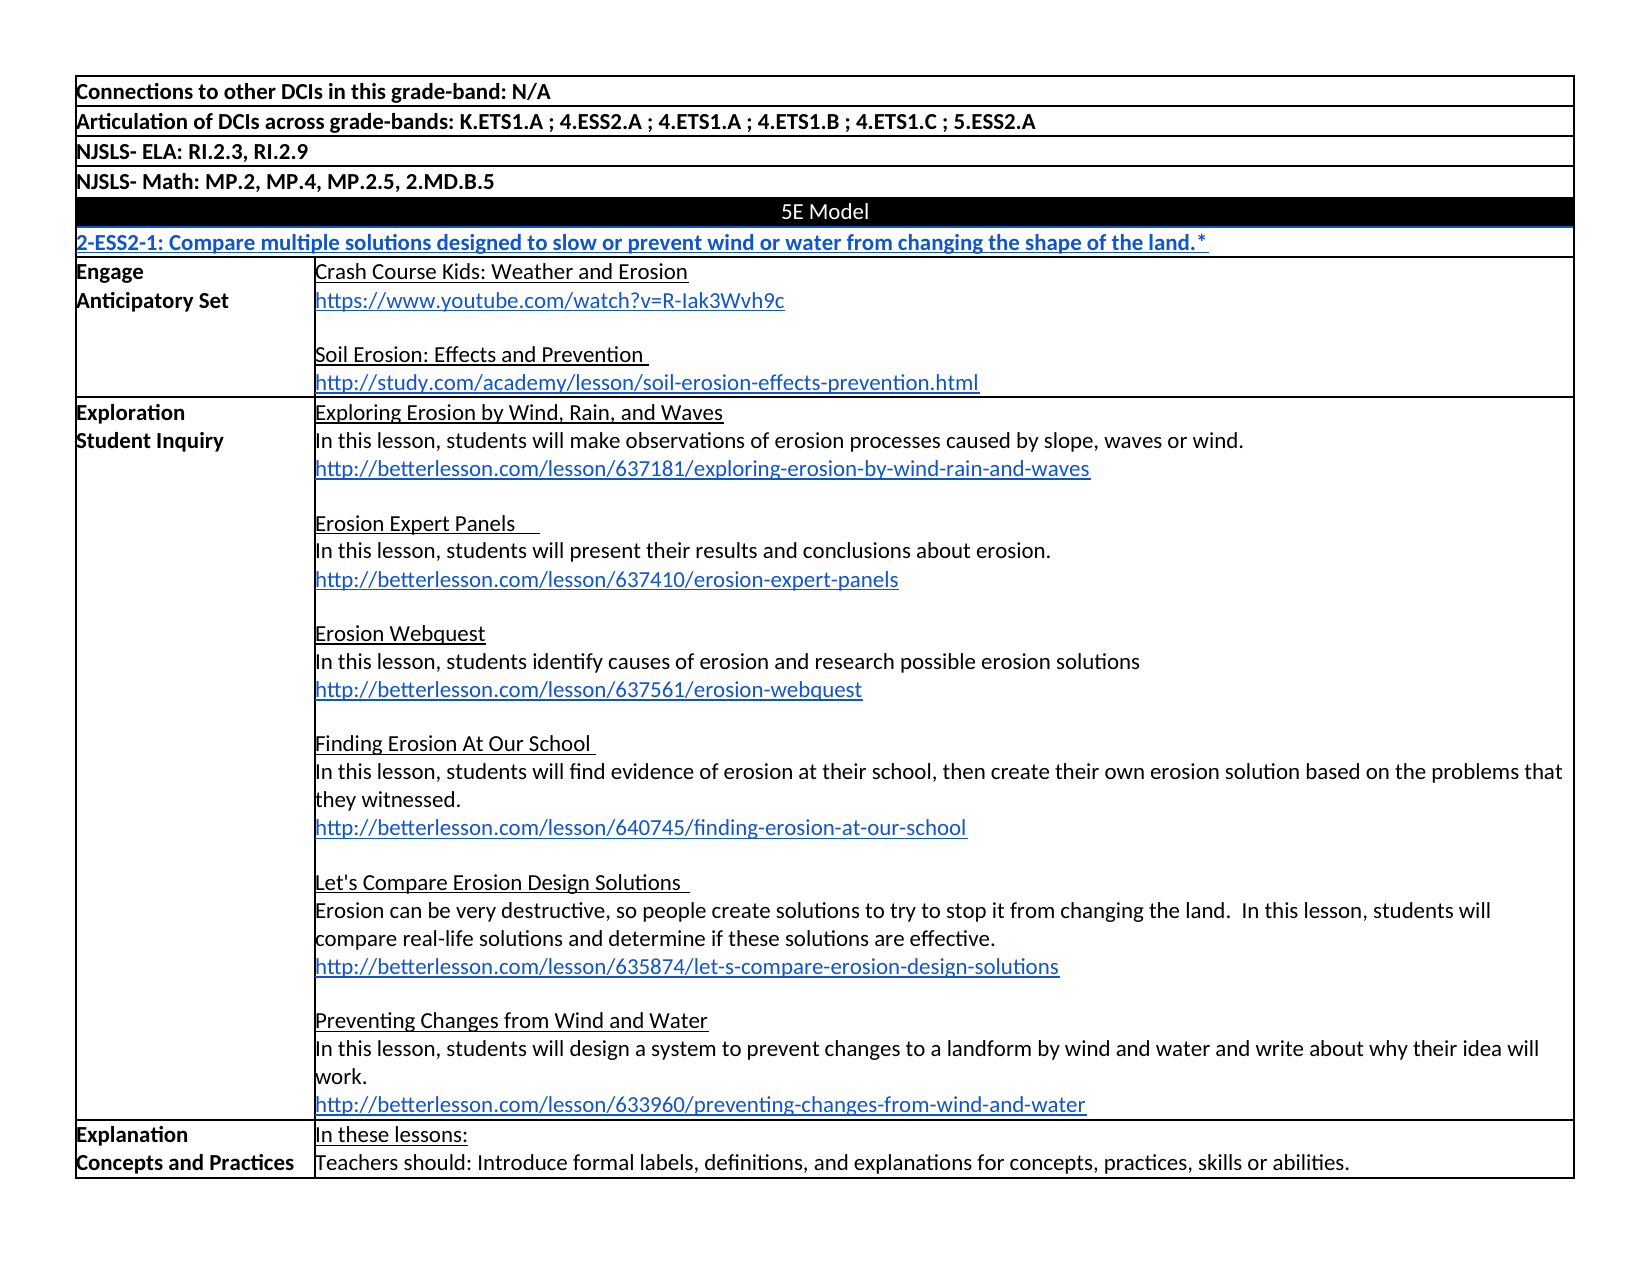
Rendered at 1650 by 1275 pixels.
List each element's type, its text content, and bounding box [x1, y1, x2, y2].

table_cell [77, 1121, 314, 1177]
table_cell Connections to other DCIs in this grade-band: N/A [77, 77, 1573, 105]
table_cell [316, 1121, 1573, 1177]
table_cell NJSLS- Math: MP.2, MP.4, MP.2.5, 2.MD.B.5 [77, 167, 1573, 195]
table_cell Exploration Student Inquiry [77, 398, 314, 1118]
table_cell Exploring Erosion by Wind, Rain, and Waves In this lesson, students will make observations of erosion processes caused by slope, waves or wind. http://betterlesson.com/lesson/637181/exploring-erosion-by-wind-rain-and-waves Erosion Expert Panels In this lesson, students will present their results and conclusions about erosion. http://betterlesson.com/lesson/637410/erosion-expert-panels Erosion Webquest In this lesson, students identify causes of erosion and research possible erosion solutions http://betterlesson.com/lesson/637561/erosion-webquest Finding Erosion At Our School In this lesson, students will find evidence of erosion at their school, then create their own erosion solution based on the problems that they witnessed. http://betterlesson.com/lesson/640745/finding-erosion-at-our-school Let's Compare Erosion Design Solutions Erosion can be very destructive, so people create solutions to try to stop it from changing the land. In this lesson, students will compare real-life solutions and determine if these solutions are effective. http://betterlesson.com/lesson/635874/let-s-compare-erosion-design-solutions Preventing Changes from Wind and Water In this lesson, students will design a system to prevent changes to a landform by wind and water and write about why their idea will work. http://betterlesson.com/lesson/633960/preventing-changes-from-wind-and-water [316, 398, 1573, 1118]
table_cell NJSLS- ELA: RI.2.3, RI.2.9 [77, 137, 1573, 165]
table_cell 2-ESS2-1: Compare multiple solutions designed to slow or prevent wind or water from changing the shape of the land.* [77, 228, 1573, 256]
table_cell Articulation of DCIs across grade-bands: K.ETS1.A ; 4.ESS2.A ; 4.ETS1.A ; 4.ETS1.B ; 4.ETS1.C ; 5.ESS2.A [77, 107, 1573, 135]
table_cell Engage Anticipatory Set [77, 258, 314, 396]
table_cell Crash Course Kids: Weather and Erosion https://www.youtube.com/watch?v=R-Iak3Wvh9c Soil Erosion: Effects and Prevention http://study.com/academy/lesson/soil-erosion-effects-prevention.html [316, 258, 1573, 396]
table_cell 5E Model [77, 197, 1573, 226]
